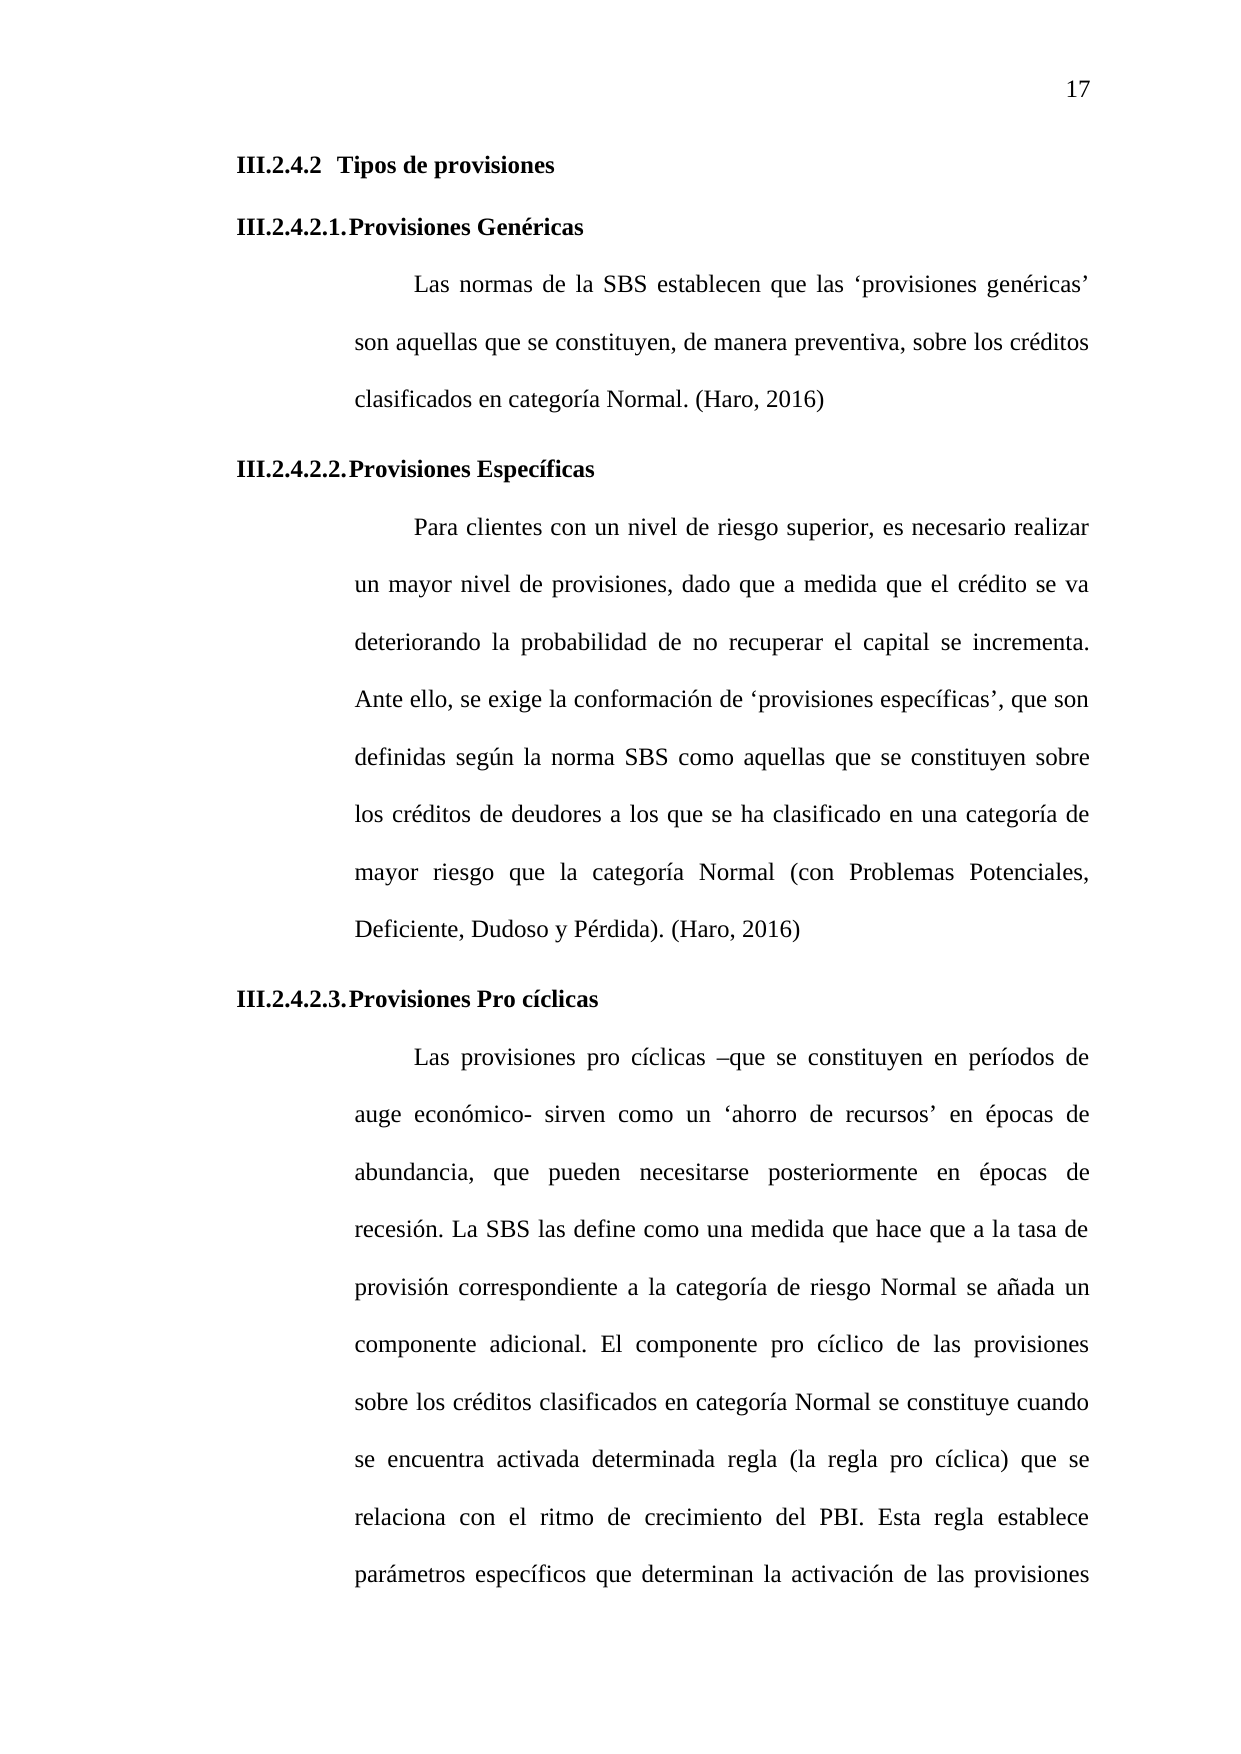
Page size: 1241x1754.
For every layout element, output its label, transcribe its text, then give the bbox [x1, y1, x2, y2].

text Las normas de la SBS establecen que las ‘provisiones genéricas’ son aquellas que se constituyen, de manera preventiva, sobre los créditos clasificados en categoría Normal. [354, 269, 1090, 413]
subtitle Provisiones Específicas [236, 454, 1090, 483]
subtitle Provisiones Genéricas [236, 212, 1090, 240]
subtitle Tipos de provisiones [236, 150, 1090, 179]
subtitle Provisiones Pro cíclicas [236, 984, 1090, 1013]
text Para clientes con un nivel de riesgo superior, es necesario realizar un mayor nivel de provisiones, dado que a medida que el crédito se va deteriorando la probabilidad de no recuperar el capital se incrementa. Ante ello, se exige la conformación de ‘provisiones específicas’, que son definidas según la norma SBS como aquellas que se constituyen sobre los créditos de deudores a los que se ha clasificado en una categoría de mayor riesgo que la categoría Normal (con Problemas Potenciales, Deficiente, Dudoso y Pérdida). [354, 512, 1090, 943]
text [354, 1042, 1090, 1588]
